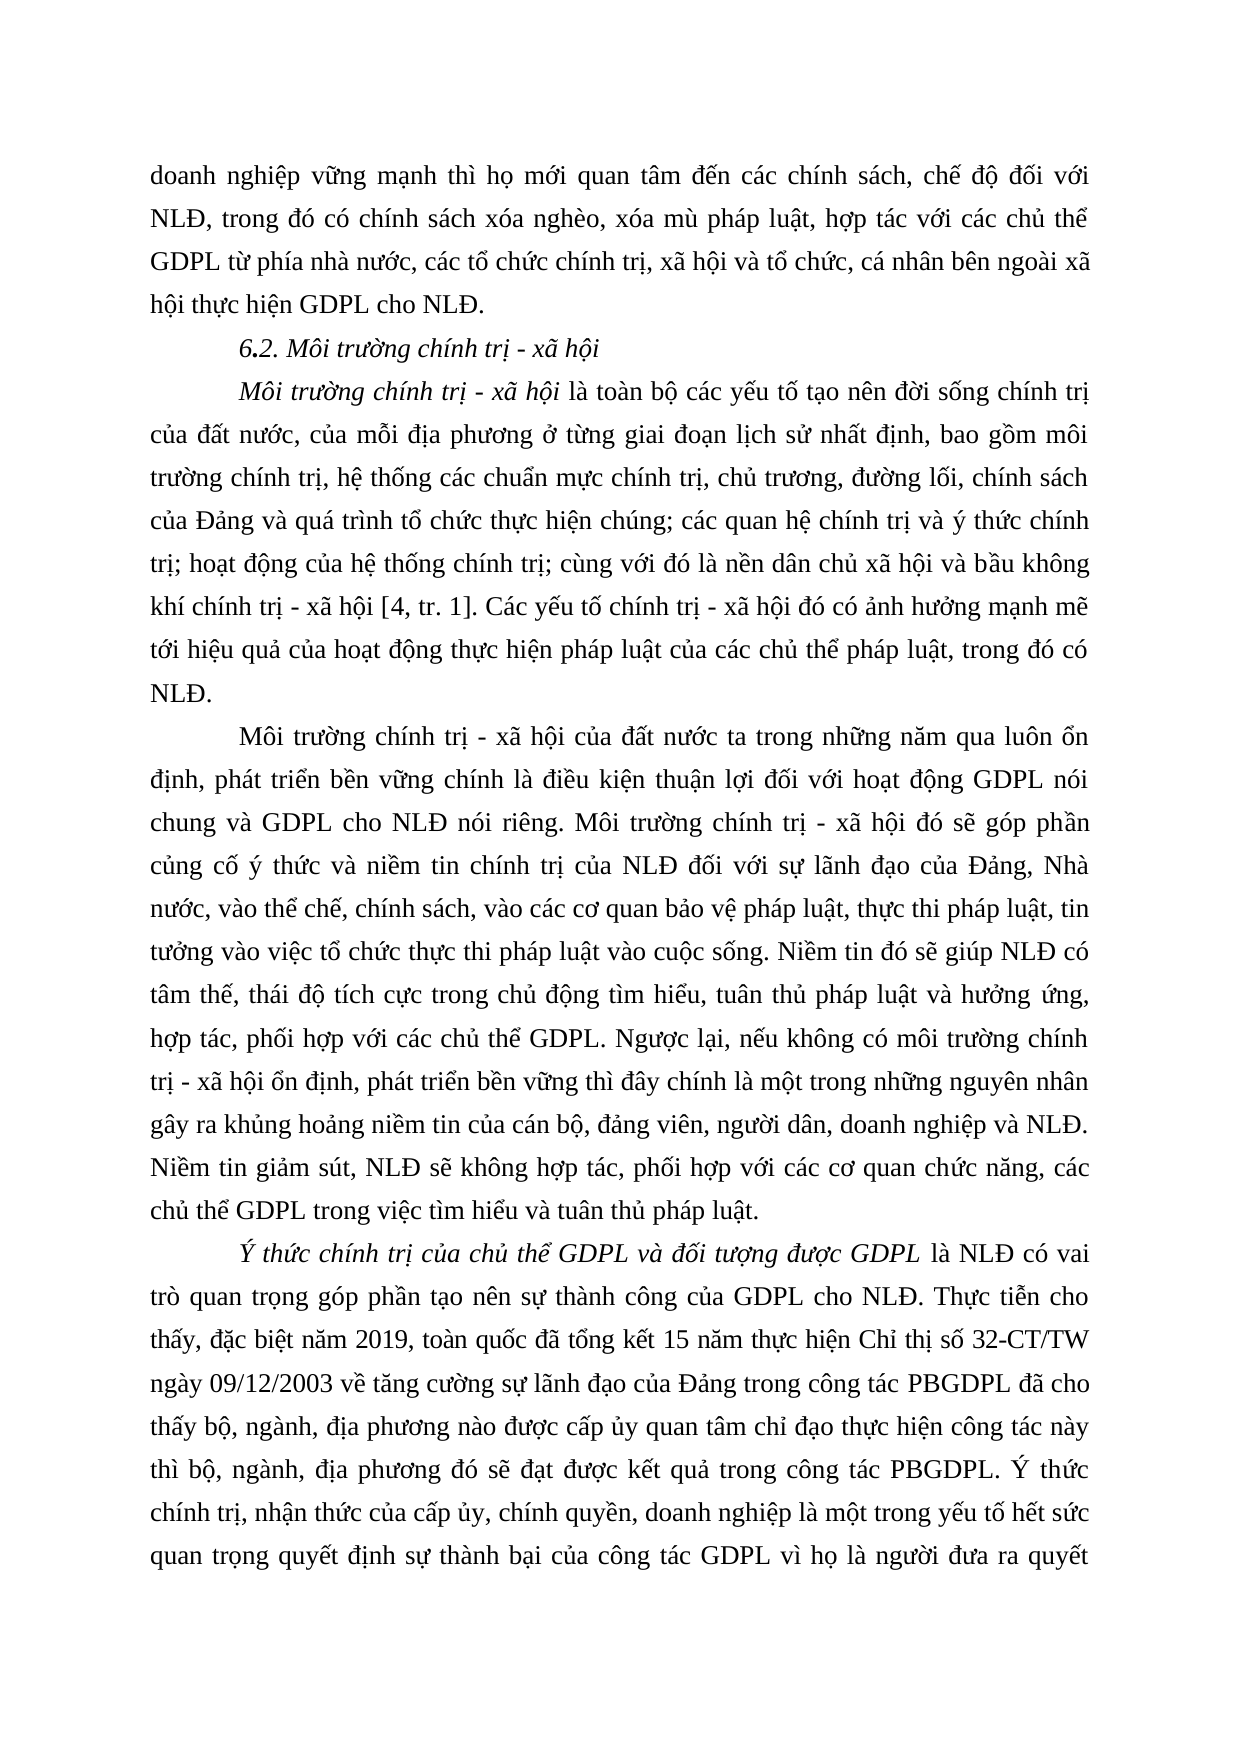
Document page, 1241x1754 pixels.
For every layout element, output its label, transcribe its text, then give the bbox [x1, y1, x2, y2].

text Môi trường chính trị - xã hội của đất nước ta trong những năm qua luôn ổn định, phát triển bền vững chính là điều kiện thuận lợi đối với hoạt động GDPL nói chung và GDPL cho NLĐ nói riêng. Môi trường chính trị - xã hội đó sẽ góp phần củng cố ý thức và niềm tin chính trị của NLĐ đối với sự lãnh đạo của Đảng, Nhà nước, vào thể chế, chính sách, vào các cơ quan bảo vệ pháp luật, thực thi pháp luật, tin tưởng vào việc tổ chức thực thi pháp luật vào cuộc sống. Niềm tin đó sẽ giúp NLĐ có tâm thế, thái độ tích cực trong chủ động tìm hiểu, tuân thủ pháp luật và hưởng ứng, hợp tác, phối hợp với các chủ thể GDPL. Ngược lại, nếu không có môi trường chính trị - xã hội ổn định, phát triển bền vững thì đây chính là một trong những nguyên nhân gây ra khủng hoảng niềm tin của cán bộ, đảng viên, người dân, doanh nghiệp và NLĐ. Niềm tin giảm sút, NLĐ sẽ không hợp tác, phối hợp với các cơ quan chức năng, các chủ thể GDPL trong việc tìm hiểu và tuân thủ pháp luật. [150, 711, 1090, 1228]
text Môi trường chính trị - xã hội là toàn bộ các yếu tố tạo nên đời sống chính trị của đất nước, của mỗi địa phương ở từng giai đoạn lịch sử nhất định, bao gồm môi trường chính trị, hệ thống các chuẩn mực chính trị, chủ trương, đường lối, chính sách của Đảng và quá trình tổ chức thực hiện chúng; các quan hệ chính trị và ý thức chính trị; hoạt động của hệ thống chính trị; cùng với đó là nền dân chủ xã hội và bầu không khí chính trị - xã hội [4, tr. 1]. Các yếu tố chính trị - xã hội đó có ảnh hưởng mạnh mẽ tới hiệu quả của hoạt động thực hiện pháp luật của các chủ thể pháp luật, trong đó có NLĐ. [150, 366, 1090, 711]
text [150, 150, 1090, 322]
subtitle 6.2. Môi trường chính trị - xã hội [150, 322, 1090, 366]
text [150, 1228, 1090, 1573]
